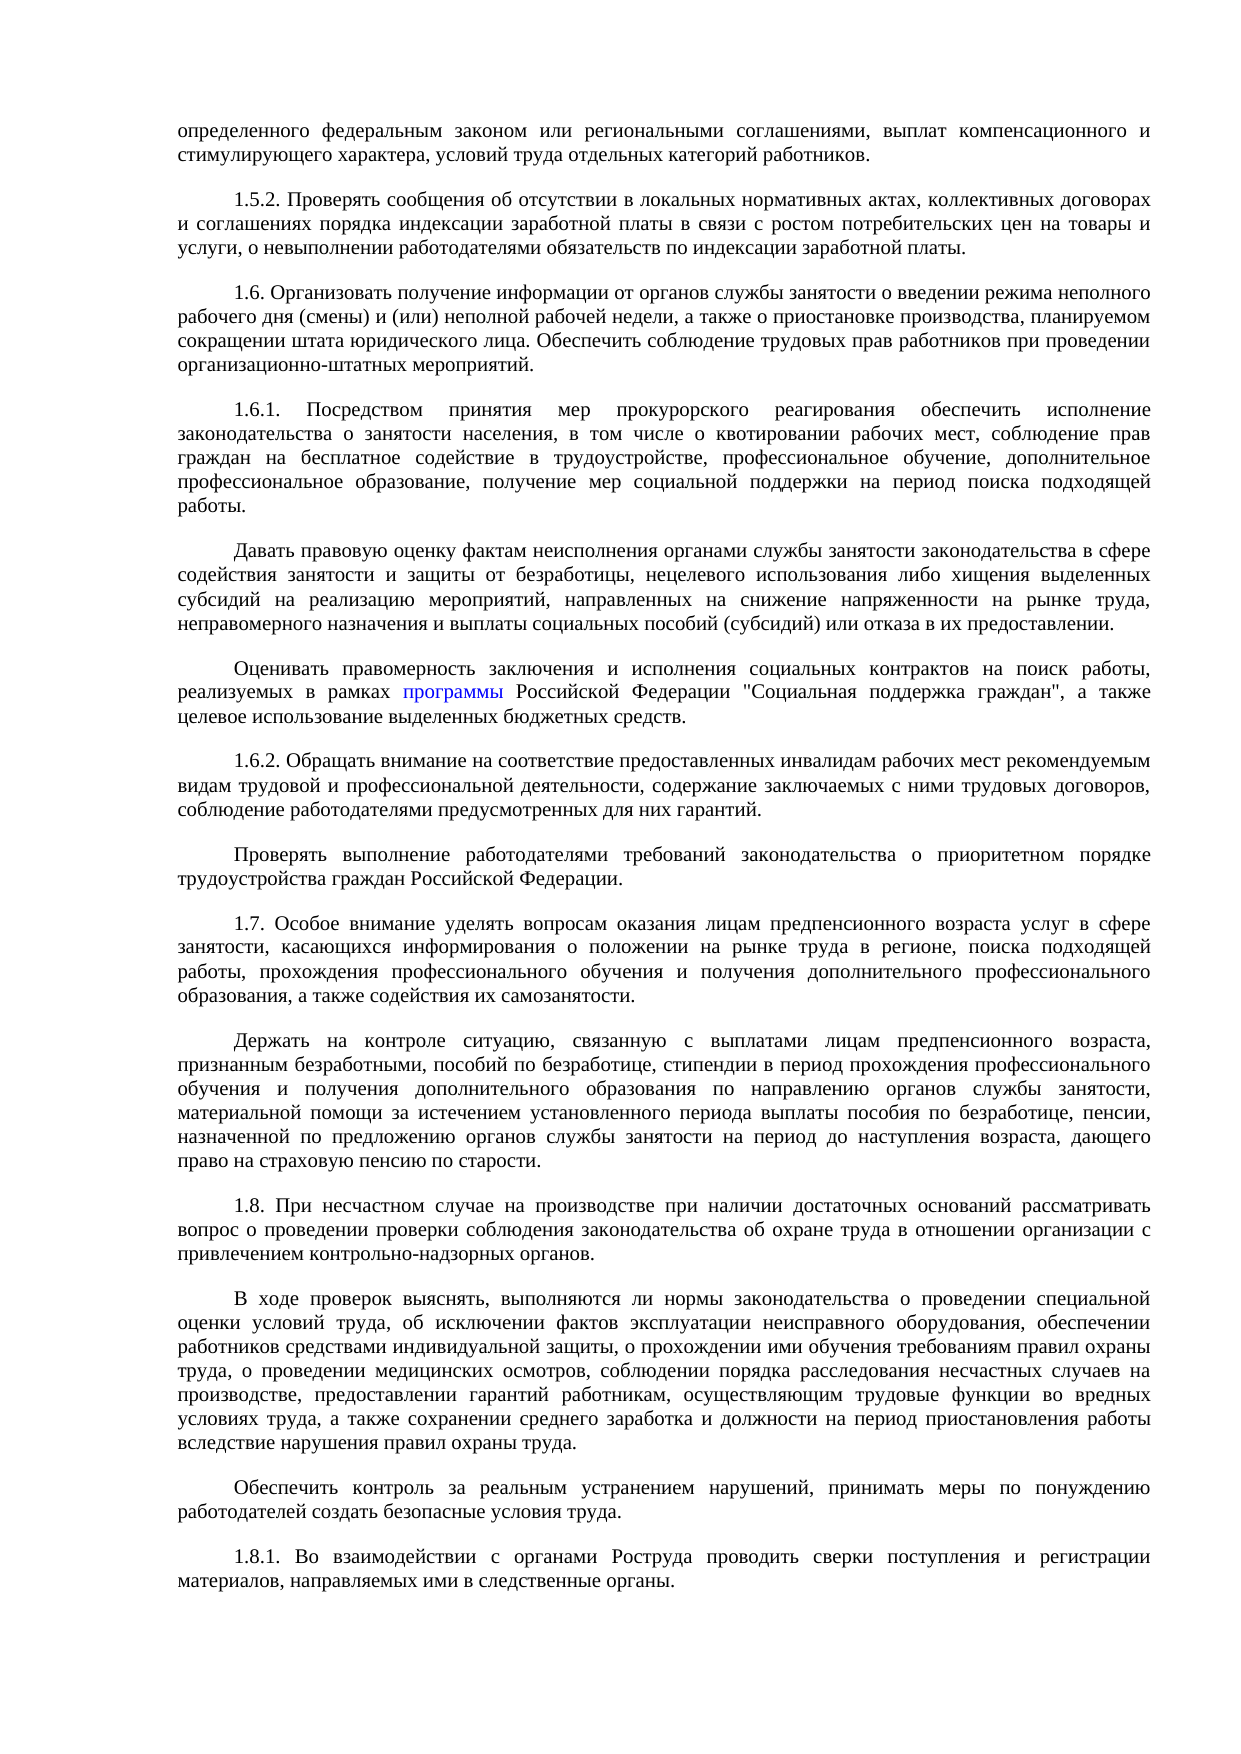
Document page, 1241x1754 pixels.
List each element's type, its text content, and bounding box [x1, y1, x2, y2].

text Проверять выполнение работодателями требований законодательства о приоритетном порядке трудоустройства граждан Российской Федерации. [177, 841, 1152, 889]
text 1.7. Особое внимание уделять вопросам оказания лицам предпенсионного возраста услуг в сфере занятости, касающихся информирования о положении на рынке труда в регионе, поиска подходящей работы, прохождения профессионального обучения и получения дополнительного профессионального образования, а также содействия их самозанятости. [177, 910, 1152, 1007]
text 1.5.2. Проверять сообщения об отсутствии в локальных нормативных актах, коллективных договорах и соглашениях порядка индексации заработной платы в связи с ростом потребительских цен на товары и услуги, о невыполнении работодателями обязательств по индексации заработной платы. [177, 187, 1152, 259]
text 1.6.1. Посредством принятия мер прокурорского реагирования обеспечить исполнение законодательства о занятости населения, в том числе о квотировании рабочих мест, соблюдение прав граждан на бесплатное содействие в трудоустройстве, профессиональное обучение, дополнительное профессиональное образование, получение мер социальной поддержки на период поиска подходящей работы. [177, 397, 1152, 517]
text 1.8.1. Во взаимодействии с органами Роструда проводить сверки поступления и регистрации материалов, направляемых ими в следственные органы. [177, 1544, 1152, 1592]
text Обеспечить контроль за реальным устранением нарушений, принимать меры по понуждению работодателей создать безопасные условия труда. [177, 1475, 1152, 1523]
text 1.6. Организовать получение информации от органов службы занятости о введении режима неполного рабочего дня (смены) и (или) неполной рабочей недели, а также о приостановке производства, планируемом сокращении штата юридического лица. Обеспечить соблюдение трудовых прав работников при проведении организационно-штатных мероприятий. [177, 280, 1152, 376]
text Оценивать правомерность заключения и исполнения социальных контрактов на поиск работы, реализуемых в рамках программы Российской Федерации "Социальная поддержка граждан", а также целевое использование выделенных бюджетных средств. [177, 655, 1152, 728]
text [177, 118, 1152, 166]
text 1.8. При несчастном случае на производстве при наличии достаточных оснований рассматривать вопрос о проведении проверки соблюдения законодательства об охране труда в отношении организации с привлечением контрольно-надзорных органов. [177, 1193, 1152, 1265]
text Давать правовую оценку фактам неисполнения органами службы занятости законодательства в сфере содействия занятости и защиты от безработицы, нецелевого использования либо хищения выделенных субсидий на реализацию мероприятий, направленных на снижение напряженности на рынке труда, неправомерного назначения и выплаты социальных пособий (субсидий) или отказа в их предоставлении. [177, 538, 1152, 634]
text В ходе проверок выяснять, выполняются ли нормы законодательства о проведении специальной оценки условий труда, об исключении фактов эксплуатации неисправного оборудования, обеспечении работников средствами индивидуальной защиты, о прохождении ими обучения требованиям правил охраны труда, о проведении медицинских осмотров, соблюдении порядка расследования несчастных случаев на производстве, предоставлении гарантий работникам, осуществляющим трудовые функции во вредных условиях труда, а также сохранении среднего заработка и должности на период приостановления работы вследствие нарушения правил охраны труда. [177, 1286, 1152, 1454]
text Держать на контроле ситуацию, связанную с выплатами лицам предпенсионного возраста, признанным безработными, пособий по безработице, стипендии в период прохождения профессионального обучения и получения дополнительного образования по направлению органов службы занятости, материальной помощи за истечением установленного периода выплаты пособия по безработице, пенсии, назначенной по предложению органов службы занятости на период до наступления возраста, дающего право на страховую пенсию по старости. [177, 1027, 1152, 1172]
text 1.6.2. Обращать внимание на соответствие предоставленных инвалидам рабочих мест рекомендуемым видам трудовой и профессиональной деятельности, содержание заключаемых с ними трудовых договоров, соблюдение работодателями предусмотренных для них гарантий. [177, 748, 1152, 821]
